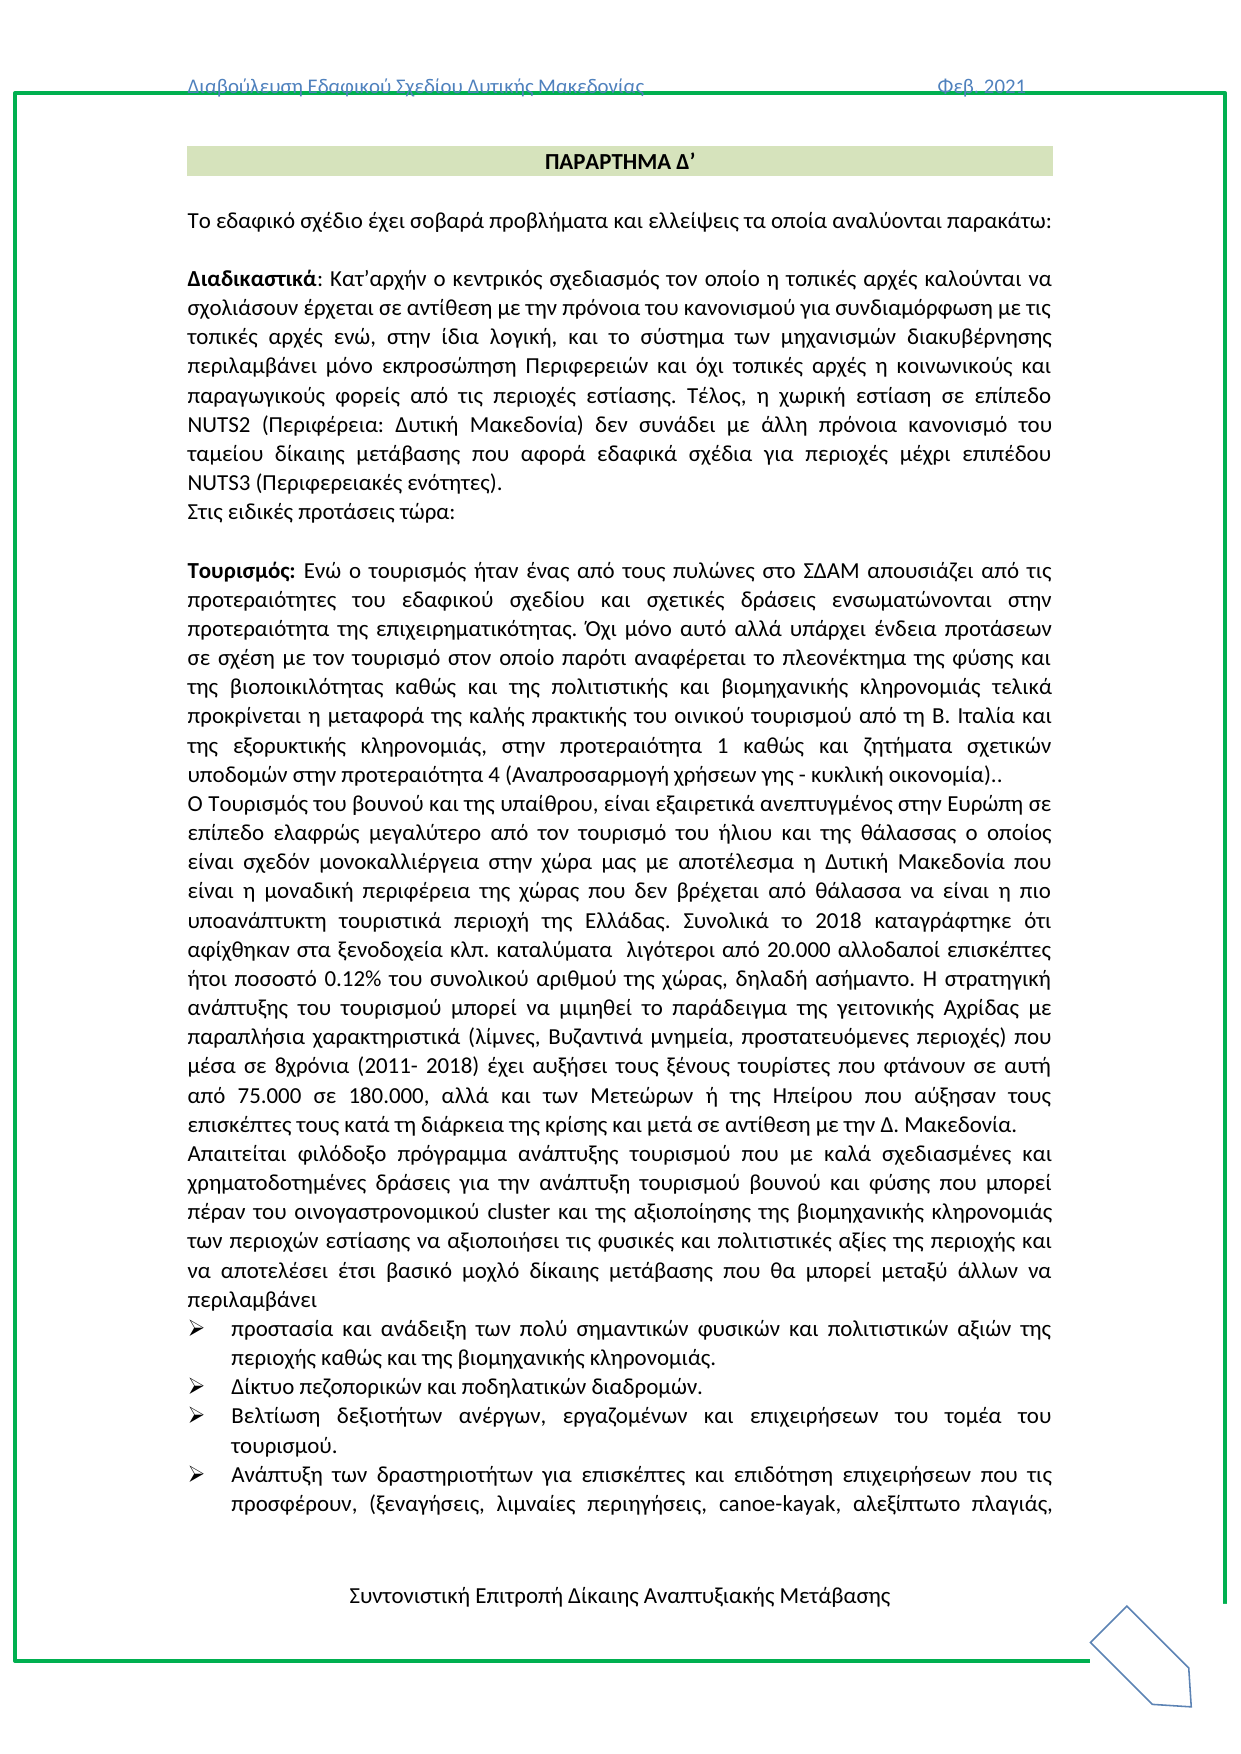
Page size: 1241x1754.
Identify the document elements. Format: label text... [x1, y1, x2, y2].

text Το εδαφικό σχέδιο έχει σοβαρά προβλήματα και ελλείψεις τα οποία αναλύονται παρακάτω: [187, 205, 1053, 234]
list Βελτίωση δεξιοτήτων ανέργων, εργαζομένων και επιχειρήσεων του τομέα του τουρισμού. [187, 1401, 1053, 1459]
text Στις ειδικές προτάσεις τώρα: [187, 496, 1053, 526]
text Διαδικαστικά: Κατ’αρχήν ο κεντρικός σχεδιασμός τον οποίο η τοπικές αρχές καλούνται να σχολιάσουν έρχεται σε αντίθεση με την πρόνοια του κανονισμού για συνδιαμόρφωση με τις τοπικές αρχές ενώ, στην ίδια λογική, και το σύστημα των μηχανισμών διακυβέρνησης περιλαμβάνει μόνο εκπροσώπηση Περιφερειών και όχι τοπικές αρχές η κοινωνικούς και παραγωγικούς φορείς από τις περιοχές εστίασης. Τέλος, η χωρική εστίαση σε επίπεδο NUTS2 (Περιφέρεια: Δυτική Μακεδονία) δεν συνάδει με άλλη πρόνοια κανονισμό του ταμείου δίκαιης μετάβασης που αφορά εδαφικά σχέδια για περιοχές μέχρι επιπέδου NUTS3 (Περιφερειακές ενότητες). [187, 263, 1053, 496]
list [187, 1459, 1053, 1517]
text Τουρισμός: Ενώ ο τουρισμός ήταν ένας από τους πυλώνες στο ΣΔΑΜ απουσιάζει από τις προτεραιότητες του εδαφικού σχεδίου και σχετικές δράσεις ενσωματώνονται στην προτεραιότητα της επιχειρηματικότητας. Όχι μόνο αυτό αλλά υπάρχει ένδεια προτάσεων σε σχέση με τον τουρισμό στον οποίο παρότι αναφέρεται το πλεονέκτημα της φύσης και της βιοποικιλότητας καθώς και της πολιτιστικής και βιομηχανικής κληρονομιάς τελικά προκρίνεται η μεταφορά της καλής πρακτικής του οινικού τουρισμού από τη Β. Ιταλία και της εξορυκτικής κληρονομιάς, στην προτεραιότητα 1 καθώς και ζητήματα σχετικών υποδομών στην προτεραιότητα 4 (Αναπροσαρμογή χρήσεων γης - κυκλική οικονομία).. [187, 555, 1053, 788]
list ΠΑΡΑΡΤΗΜΑ Δ’ [187, 146, 1053, 176]
text Απαιτείται φιλόδοξο πρόγραμμα ανάπτυξης τουρισμού που με καλά σχεδιασμένες και χρηματοδοτημένες δράσεις για την ανάπτυξη τουρισμού βουνού και φύσης που μπορεί πέραν του οινογαστρονομικού cluster και της αξιοποίησης της βιομηχανικής κληρονομιάς των περιοχών εστίασης να αξιοποιήσει τις φυσικές και πολιτιστικές αξίες της περιοχής και να αποτελέσει έτσι βασικό μοχλό δίκαιης μετάβασης που θα μπορεί μεταξύ άλλων να περιλαμβάνει [187, 1138, 1053, 1313]
text Ο Τουρισμός του βουνού και της υπαίθρου, είναι εξαιρετικά ανεπτυγμένος στην Ευρώπη σε επίπεδο ελαφρώς μεγαλύτερο από τον τουρισμό του ήλιου και της θάλασσας ο οποίος είναι σχεδόν μονοκαλλιέργεια στην χώρα μας με αποτέλεσμα η Δυτική Μακεδονία που είναι η μοναδική περιφέρεια της χώρας που δεν βρέχεται από θάλασσα να είναι η πιο υποανάπτυκτη τουριστικά περιοχή της Ελλάδας. Συνολικά το 2018 καταγράφτηκε ότι αφίχθηκαν στα ξενοδοχεία κλπ. καταλύματα λιγότεροι από 20.000 αλλοδαποί επισκέπτες ήτοι ποσοστό 0.12% του συνολικού αριθμού της χώρας, δηλαδή ασήμαντο. Η στρατηγική ανάπτυξης του τουρισμού μπορεί να μιμηθεί το παράδειγμα της γειτονικής Αχρίδας με παραπλήσια χαρακτηριστικά (λίμνες, Βυζαντινά μνημεία, προστατευόμενες περιοχές) που μέσα σε 8χρόνια (2011- 2018) έχει αυξήσει τους ξένους τουρίστες που φτάνουν σε αυτή από 75.000 σε 180.000, αλλά και των Μετεώρων ή της Ηπείρου που αύξησαν τους επισκέπτες τους κατά τη διάρκεια της κρίσης και μετά σε αντίθεση με την Δ. Μακεδονία. [187, 788, 1053, 1138]
list προστασία και ανάδειξη των πολύ σημαντικών φυσικών και πολιτιστικών αξιών της περιοχής καθώς και της βιομηχανικής κληρονομιάς. [187, 1313, 1053, 1371]
list Δίκτυο πεζοπορικών και ποδηλατικών διαδρομών. [187, 1371, 1053, 1401]
